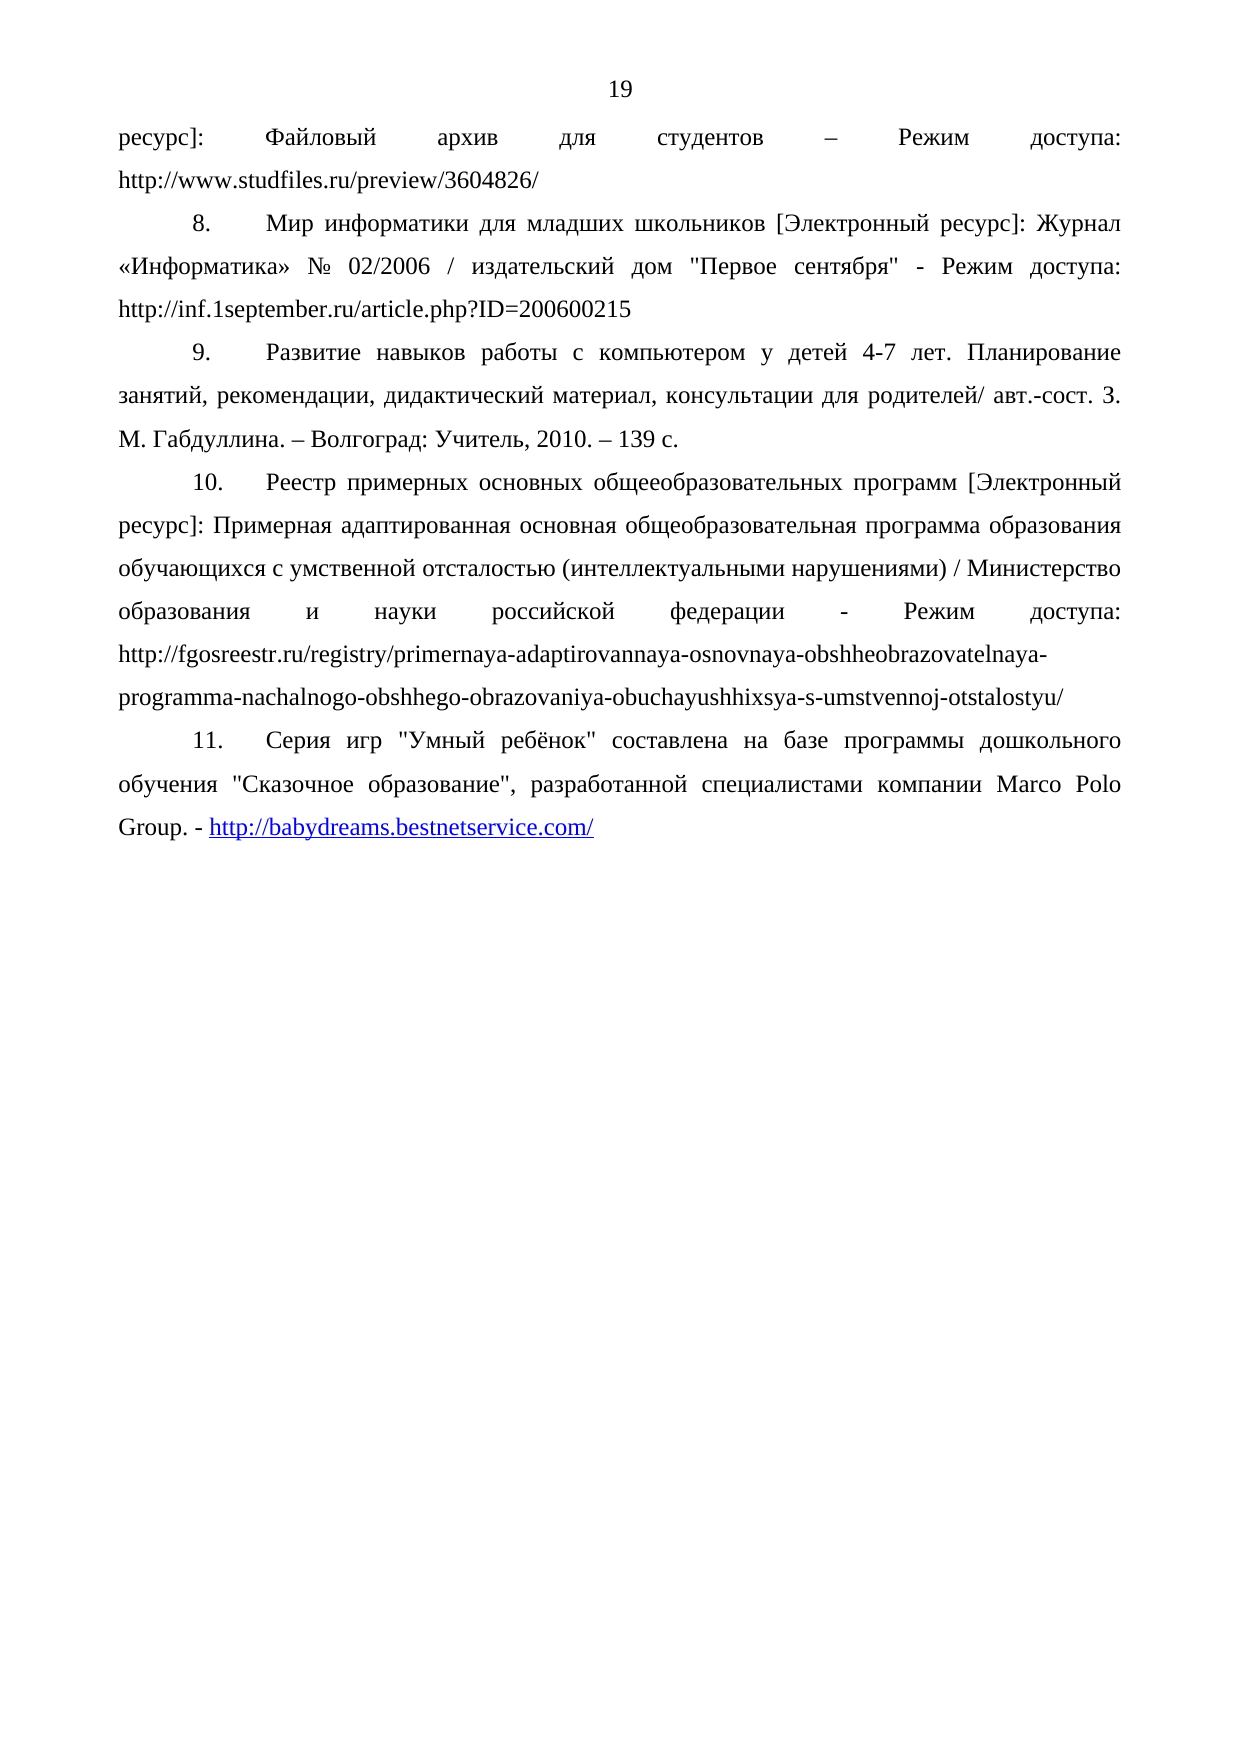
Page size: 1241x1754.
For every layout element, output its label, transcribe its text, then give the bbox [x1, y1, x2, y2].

list Мир информатики для младших школьников [Электронный ресурс]: Журнал «Информатика» № 02/2006 / издательский дом "Первое сентября" - Режим доступа: http://inf.1september.ru/article.php?ID=200600215 [118, 208, 1122, 323]
list Серия игр "Умный ребёнок" составлена на базе программы дошкольного обучения "Сказочное образование", разработанной специалистами компании Marco Polo Group. - http://babydreams.bestnetservice.com/ [118, 726, 1122, 841]
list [118, 122, 1122, 194]
list Развитие навыков работы с компьютером у детей 4-7 лет. Планирование занятий, рекомендации, дидактический материал, консультации для родителей/ авт.-сост. З. М. Габдуллина. – Волгоград: Учитель, 2010. – 139 с. [118, 337, 1122, 452]
list Реестр примерных основных общееобразовательных программ [Электронный ресурс]: Примерная адаптированная основная общеобразовательная программа образования обучающихся с умственной отсталостью (интеллектуальными нарушениями) / Министерство образования и науки российской федерации - Режим доступа: http://fgosreestr.ru/registry/primernaya-adaptirovannaya-osnovnaya-obshheobrazovatelnaya-programma-nachalnogo-obshhego-obrazovaniya-obuchayushhixsya-s-umstvennoj-otstalostyu/ [118, 467, 1122, 711]
